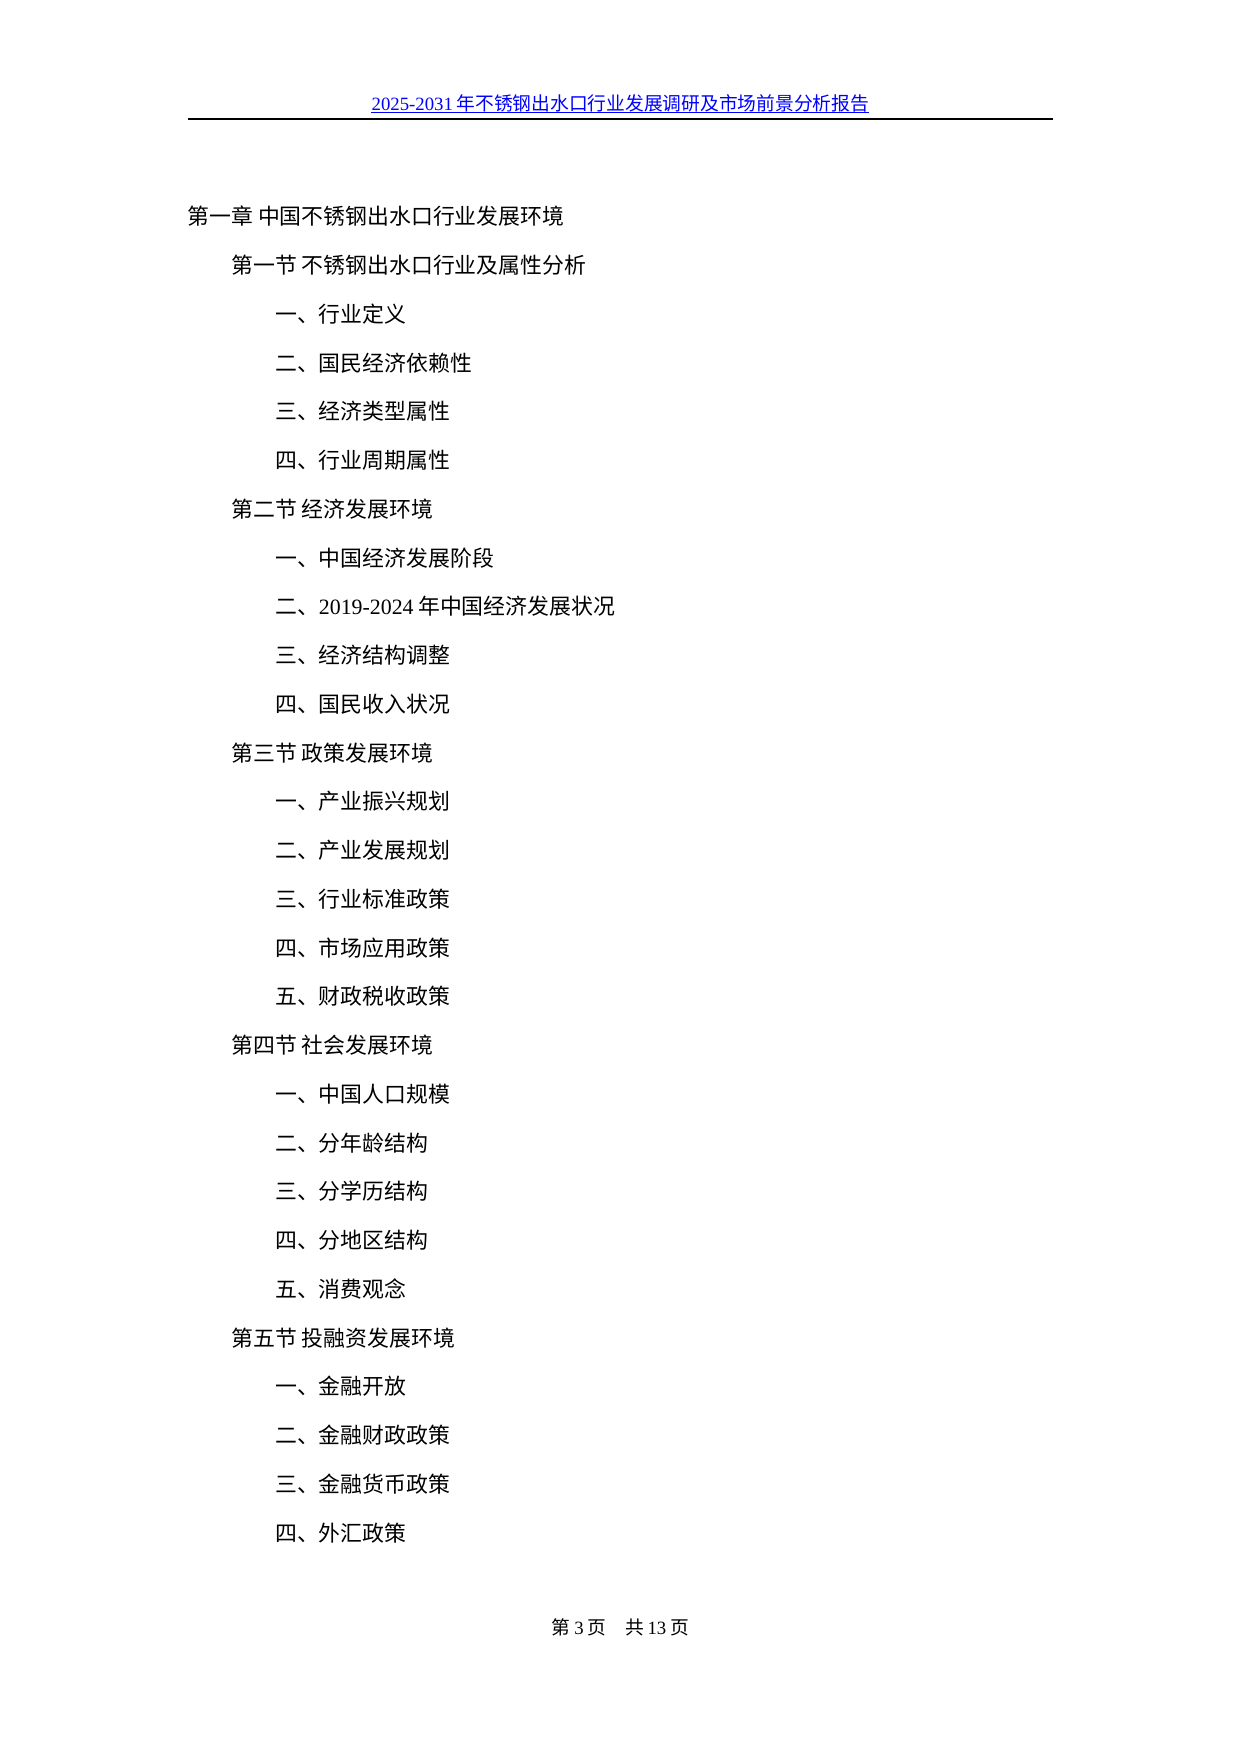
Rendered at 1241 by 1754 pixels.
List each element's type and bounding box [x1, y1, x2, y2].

text [187, 150, 1053, 1548]
